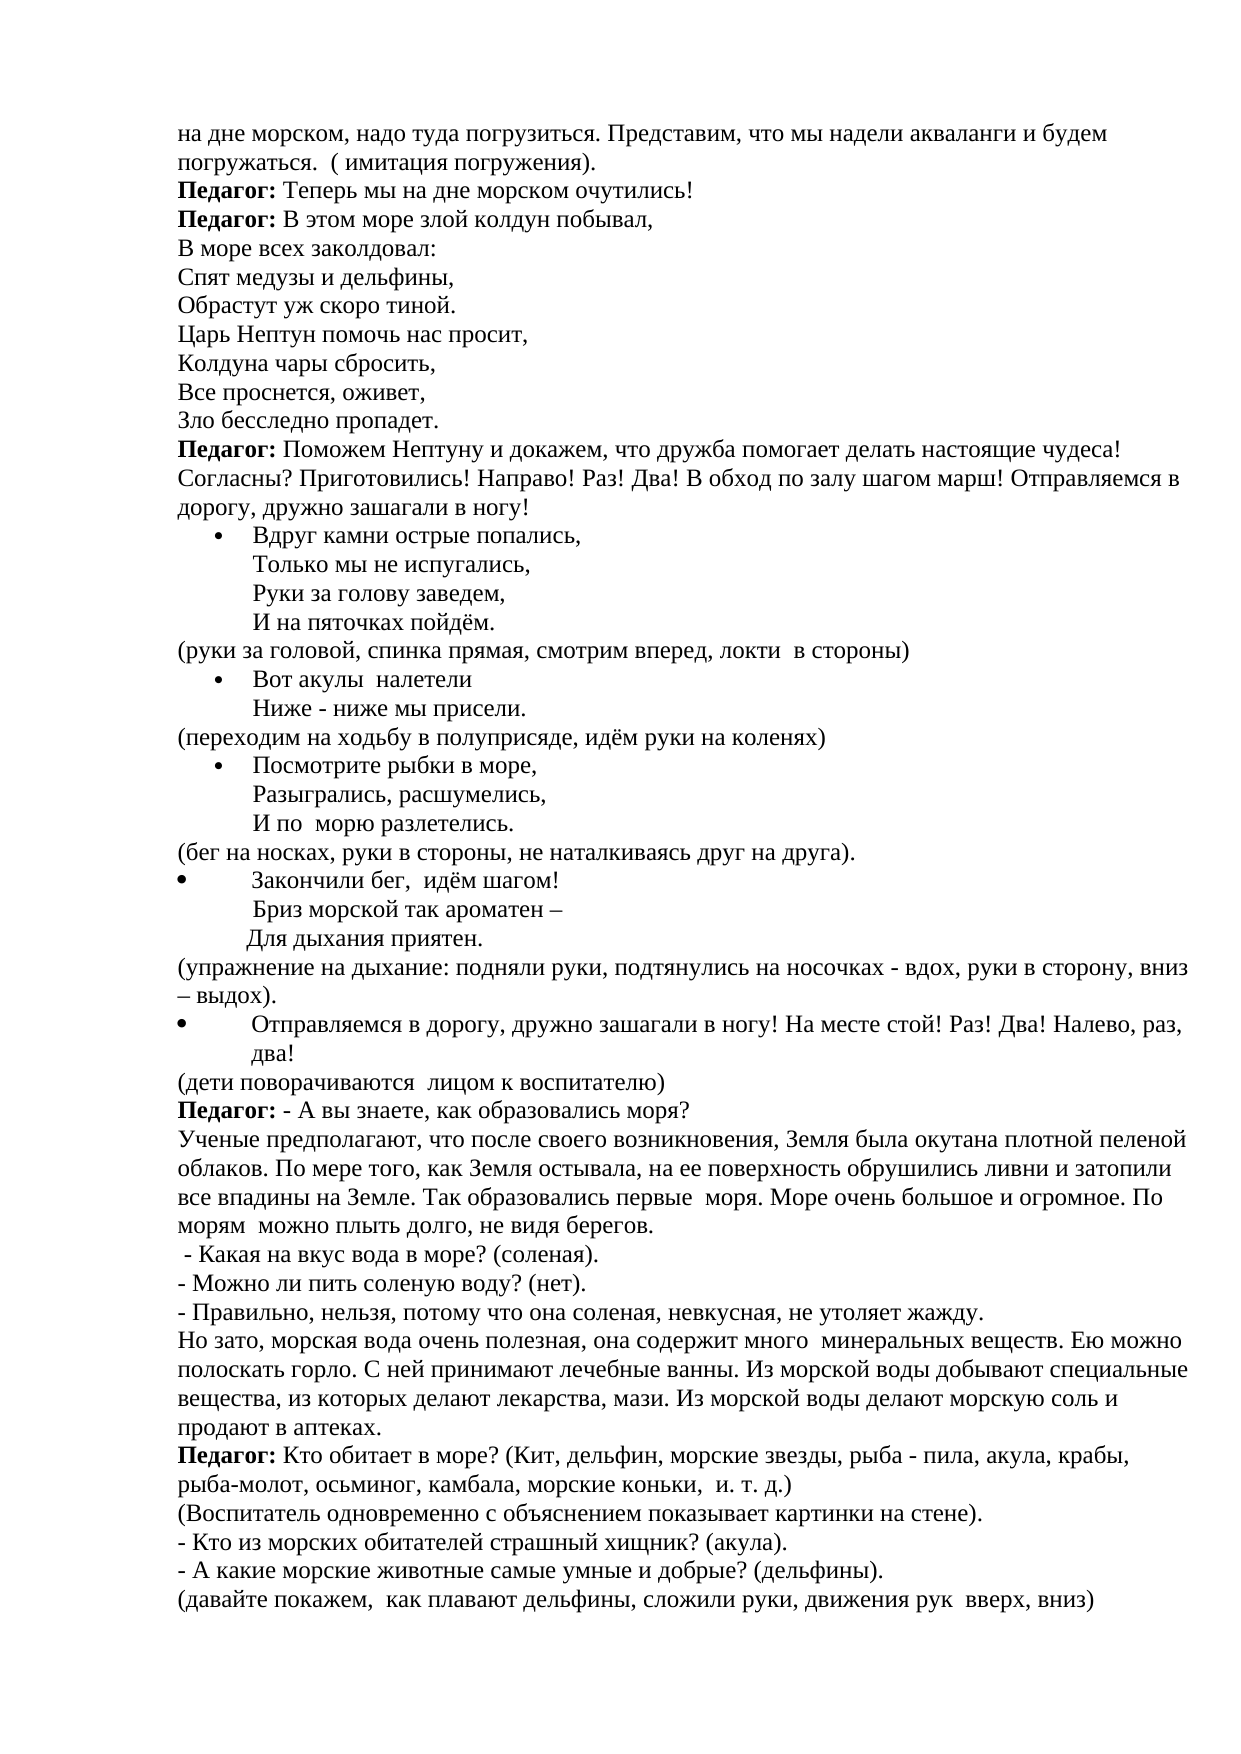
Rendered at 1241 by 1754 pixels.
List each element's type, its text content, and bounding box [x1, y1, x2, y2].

text (руки за головой, спинка прямая, смотрим вперед, локти в стороны) [177, 636, 1196, 664]
text - Какая на вкус вода в море? (соленая). [177, 1239, 1196, 1268]
text Педагог: Поможем Нептуну и докажем, что дружба помогает делать настоящие чудеса! Согласны? Приготовились! Направо! Раз! Два! В обход по залу шагом марш! Отправляемся в дорогу, дружно зашагали в ногу! [177, 434, 1196, 521]
text Педагог: Кто обитает в море? (Кит, дельфин, морские звезды, рыба - пила, акула, крабы, рыба-молот, осьминог, камбала, морские коньки, и. т. д.) [177, 1441, 1196, 1498]
text (переходим на ходьбу в полуприсяде, идём руки на коленях) [177, 722, 1196, 751]
text Педагог: В этом море злой колдун побывал, В море всех заколдовал: Спят медузы и дельфины, Обрастут уж скоро тиной. Царь Нептун помочь нас просит, Колдуна чары сбросить, Все проснется, оживет, Зло бесследно пропадет. [177, 204, 1196, 434]
text - Правильно, нельзя, потому что она соленая, невкусная, не утоляет жажду. [177, 1297, 1196, 1326]
text Педагог: Теперь мы на дне морском очутились! [177, 176, 1196, 204]
list Отправляемся в дорогу, дружно зашагали в ногу! На месте стой! Раз! Два! Налево, раз, два! [177, 1009, 1196, 1067]
text Ученые предполагают, что после своего возникновения, Земля была окутана плотной пеленой облаков. По мере того, как Земля остывала, на ее поверхность обрушились ливни и затопили все впадины на Земле. Так образовались первые моря. Море очень большое и огромное. По морям можно плыть долго, не видя берегов. [177, 1124, 1196, 1239]
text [177, 118, 1196, 176]
text (Воспитатель одновременно с объяснением показывает картинки на стене). [177, 1498, 1196, 1527]
text Но зато, морская вода очень полезная, она содержит много минеральных веществ. Ею можно полоскать горло. С ней принимают лечебные ванны. Из морской воды добывают специальные вещества, из которых делают лекарства, мази. Из морской воды делают морскую соль и продают в аптеках. [177, 1326, 1196, 1441]
text (дети поворачиваются лицом к воспитателю) [177, 1067, 1196, 1096]
text (упражнение на дыхание: подняли руки, подтянулись на носочках - вдох, руки в сторону, вниз – выдох). [177, 952, 1196, 1009]
text - Можно ли пить соленую воду? (нет). [177, 1268, 1196, 1297]
text Педагог: - А вы знаете, как образовались моря? [177, 1096, 1196, 1124]
text - Кто из морских обитателей страшный хищник? (акула). [177, 1527, 1196, 1556]
list Вот акулы налетели Ниже - ниже мы присели. [215, 664, 1196, 722]
text - А какие морские животные самые умные и добрые? (дельфины). [177, 1556, 1196, 1584]
text (бег на носках, руки в стороны, не наталкиваясь друг на друга). [177, 837, 1196, 866]
list Закончили бег, идём шагом! Бриз морской так ароматен – Для дыхания приятен. [177, 866, 1196, 952]
text (давайте покажем, как плавают дельфины, сложили руки, движения рук вверх, вниз) [177, 1584, 1196, 1613]
list Вдруг камни острые попались, Только мы не испугались, Руки за голову заведем, И на пяточках пойдём. [215, 521, 1196, 636]
list Посмотрите рыбки в море, Разыгрались, расшумелись, И по морю разлетелись. [215, 751, 1196, 837]
